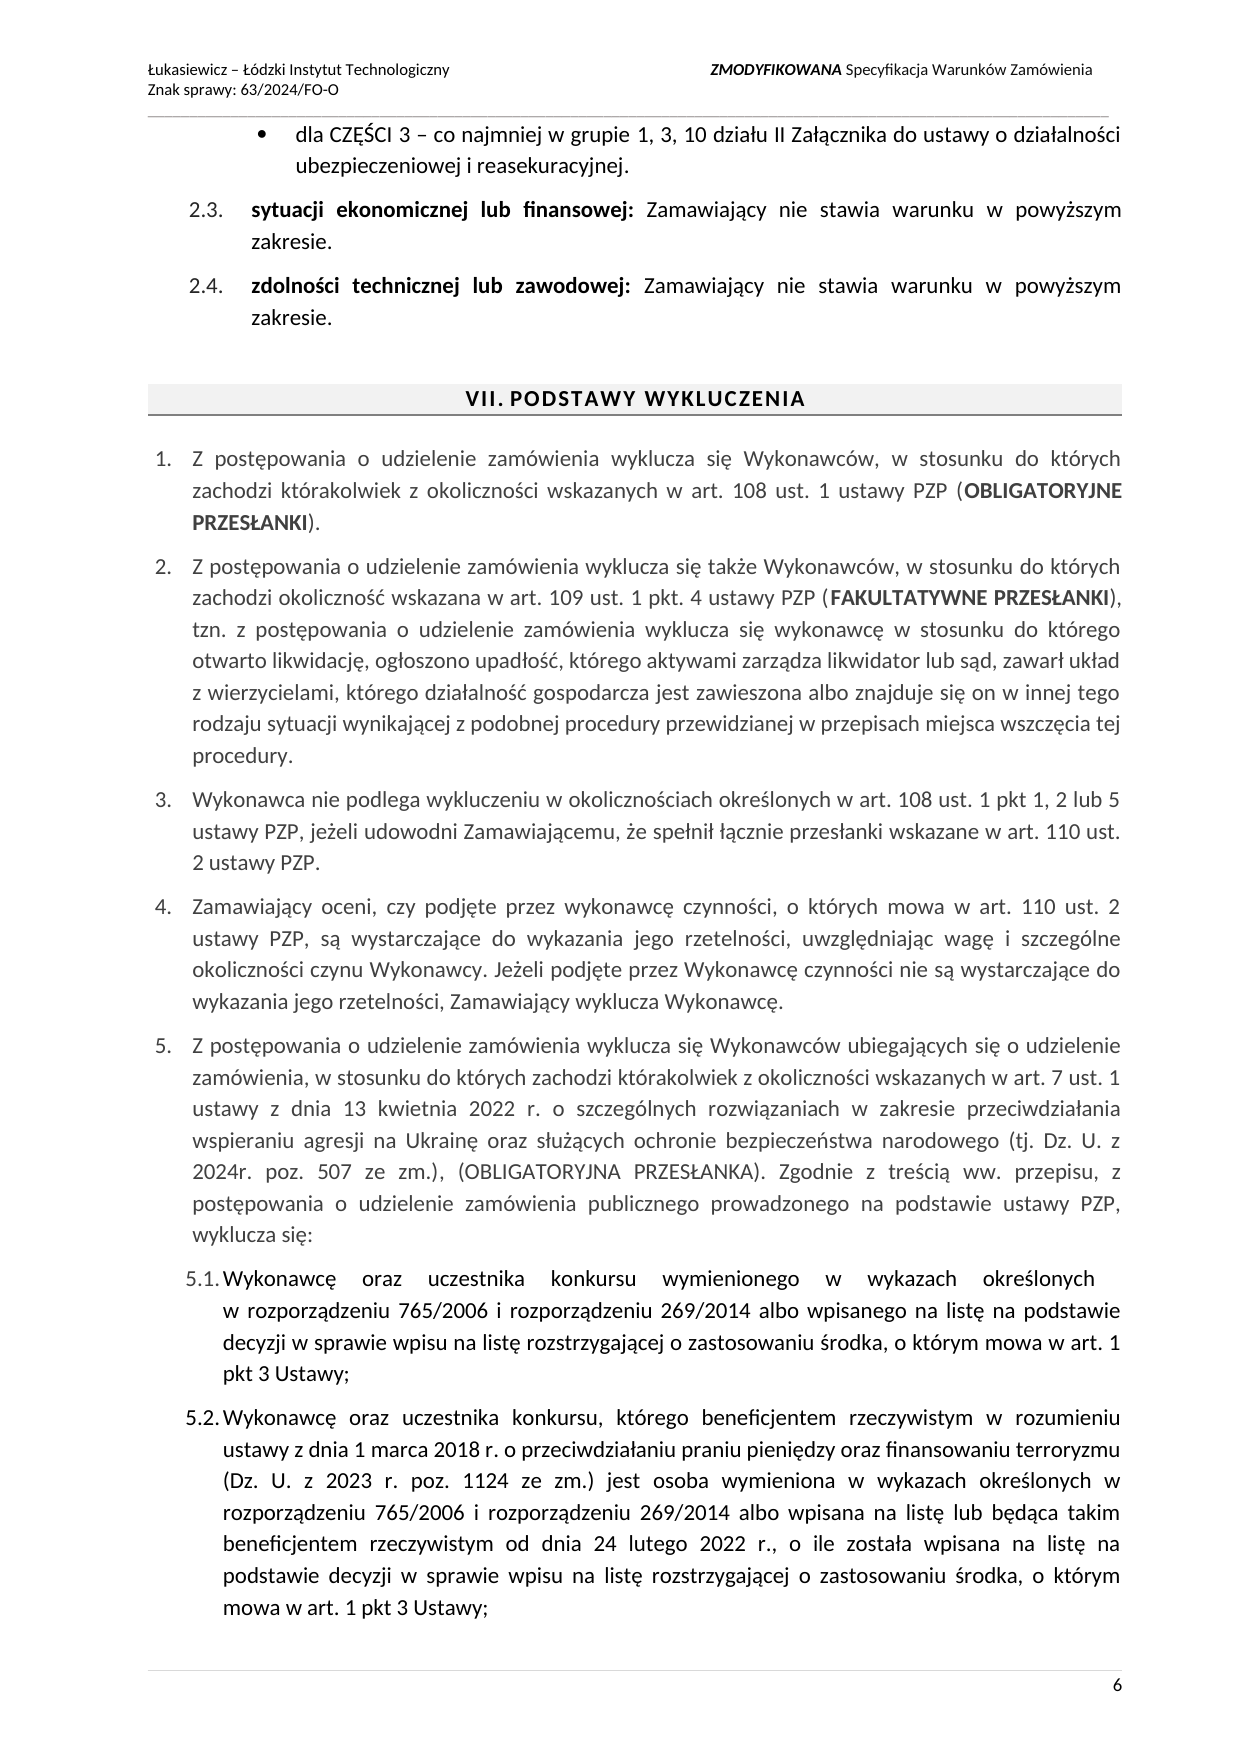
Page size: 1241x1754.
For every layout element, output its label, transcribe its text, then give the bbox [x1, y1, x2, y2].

list Z postępowania o udzielenie zamówienia wyklucza się Wykonawców ubiegających się o udzielenie zamówienia, w stosunku do których zachodzi którakolwiek z okoliczności wskazanych w art. 7 ust. 1 ustawy z dnia 13 kwietnia 2022 r. o szczególnych rozwiązaniach w zakresie przeciwdziałania wspieraniu agresji na Ukrainę oraz służących ochronie bezpieczeństwa narodowego (tj. Dz. U. z 2024r. poz. 507 ze zm.), (OBLIGATORYJNA PRZESŁANKA). Zgodnie z treścią ww. przepisu, z postępowania o udzielenie zamówienia publicznego prowadzonego na podstawie ustawy PZP, wyklucza się: [154, 1031, 1122, 1248]
list Wykonawcę oraz uczestnika konkursu wymienionego w wykazach określonych w rozporządzeniu 765/2006 i rozporządzeniu 269/2014 albo wpisanego na listę na podstawie decyzji w sprawie wpisu na listę rozstrzygającej o zastosowaniu środka, o którym mowa w art. 1 pkt 3 Ustawy; [185, 1264, 1122, 1387]
list Z postępowania o udzielenie zamówienia wyklucza się także Wykonawców, w stosunku do których zachodzi okoliczność wskazana w art. 109 ust. 1 pkt. 4 ustawy PZP (FAKULTATYWNE PRZESŁANKI), tzn. z postępowania o udzielenie zamówienia wyklucza się wykonawcę w stosunku do którego otwarto likwidację, ogłoszono upadłość, którego aktywami zarządza likwidator lub sąd, zawarł układ z wierzycielami, którego działalność gospodarcza jest zawieszona albo znajduje się on w innej tego rodzaju sytuacji wynikającej z podobnej procedury przewidzianej w przepisach miejsca wszczęcia tej procedury. [154, 552, 1122, 769]
list zdolności technicznej lub zawodowej: Zamawiający nie stawia warunku w powyższym zakresie. [189, 271, 1122, 331]
list sytuacji ekonomicznej lub finansowej: Zamawiający nie stawia warunku w powyższym zakresie. [189, 196, 1122, 255]
list Zamawiający oceni, czy podjęte przez wykonawcę czynności, o których mowa w art. 110 ust. 2 ustawy PZP, są wystarczające do wykazania jego rzetelności, uwzględniając wagę i szczególne okoliczności czynu Wykonawcy. Jeżeli podjęte przez Wykonawcę czynności nie są wystarczające do wykazania jego rzetelności, Zamawiający wyklucza Wykonawcę. [154, 892, 1122, 1015]
list Wykonawcę oraz uczestnika konkursu, którego beneficjentem rzeczywistym w rozumieniu ustawy z dnia 1 marca 2018 r. o przeciwdziałaniu praniu pieniędzy oraz finansowaniu terroryzmu (Dz. U. z 2023 r. poz. 1124 ze zm.) jest osoba wymieniona w wykazach określonych w rozporządzeniu 765/2006 i rozporządzeniu 269/2014 albo wpisana na listę lub będąca takim beneficjentem rzeczywistym od dnia 24 lutego 2022 r., o ile została wpisana na listę na podstawie decyzji w sprawie wpisu na listę rozstrzygającej o zastosowaniu środka, o którym mowa w art. 1 pkt 3 Ustawy; [185, 1403, 1122, 1621]
list Z postępowania o udzielenie zamówienia wyklucza się Wykonawców, w stosunku do których zachodzi którakolwiek z okoliczności wskazanych w art. 108 ust. 1 ustawy PZP (OBLIGATORYJNE PRZESŁANKI). [154, 444, 1122, 536]
list dla CZĘŚCI 3 – co najmniej w grupie 1, 3, 10 działu II Załącznika do ustawy o działalności ubezpieczeniowej i reasekuracyjnej. [258, 120, 1122, 179]
subtitle Podstawy wykluczenia [148, 384, 1122, 414]
list Wykonawca nie podlega wykluczeniu w okolicznościach określonych w art. 108 ust. 1 pkt 1, 2 lub 5 ustawy PZP, jeżeli udowodni Zamawiającemu, że spełnił łącznie przesłanki wskazane w art. 110 ust. 2 ustawy PZP. [154, 785, 1122, 876]
